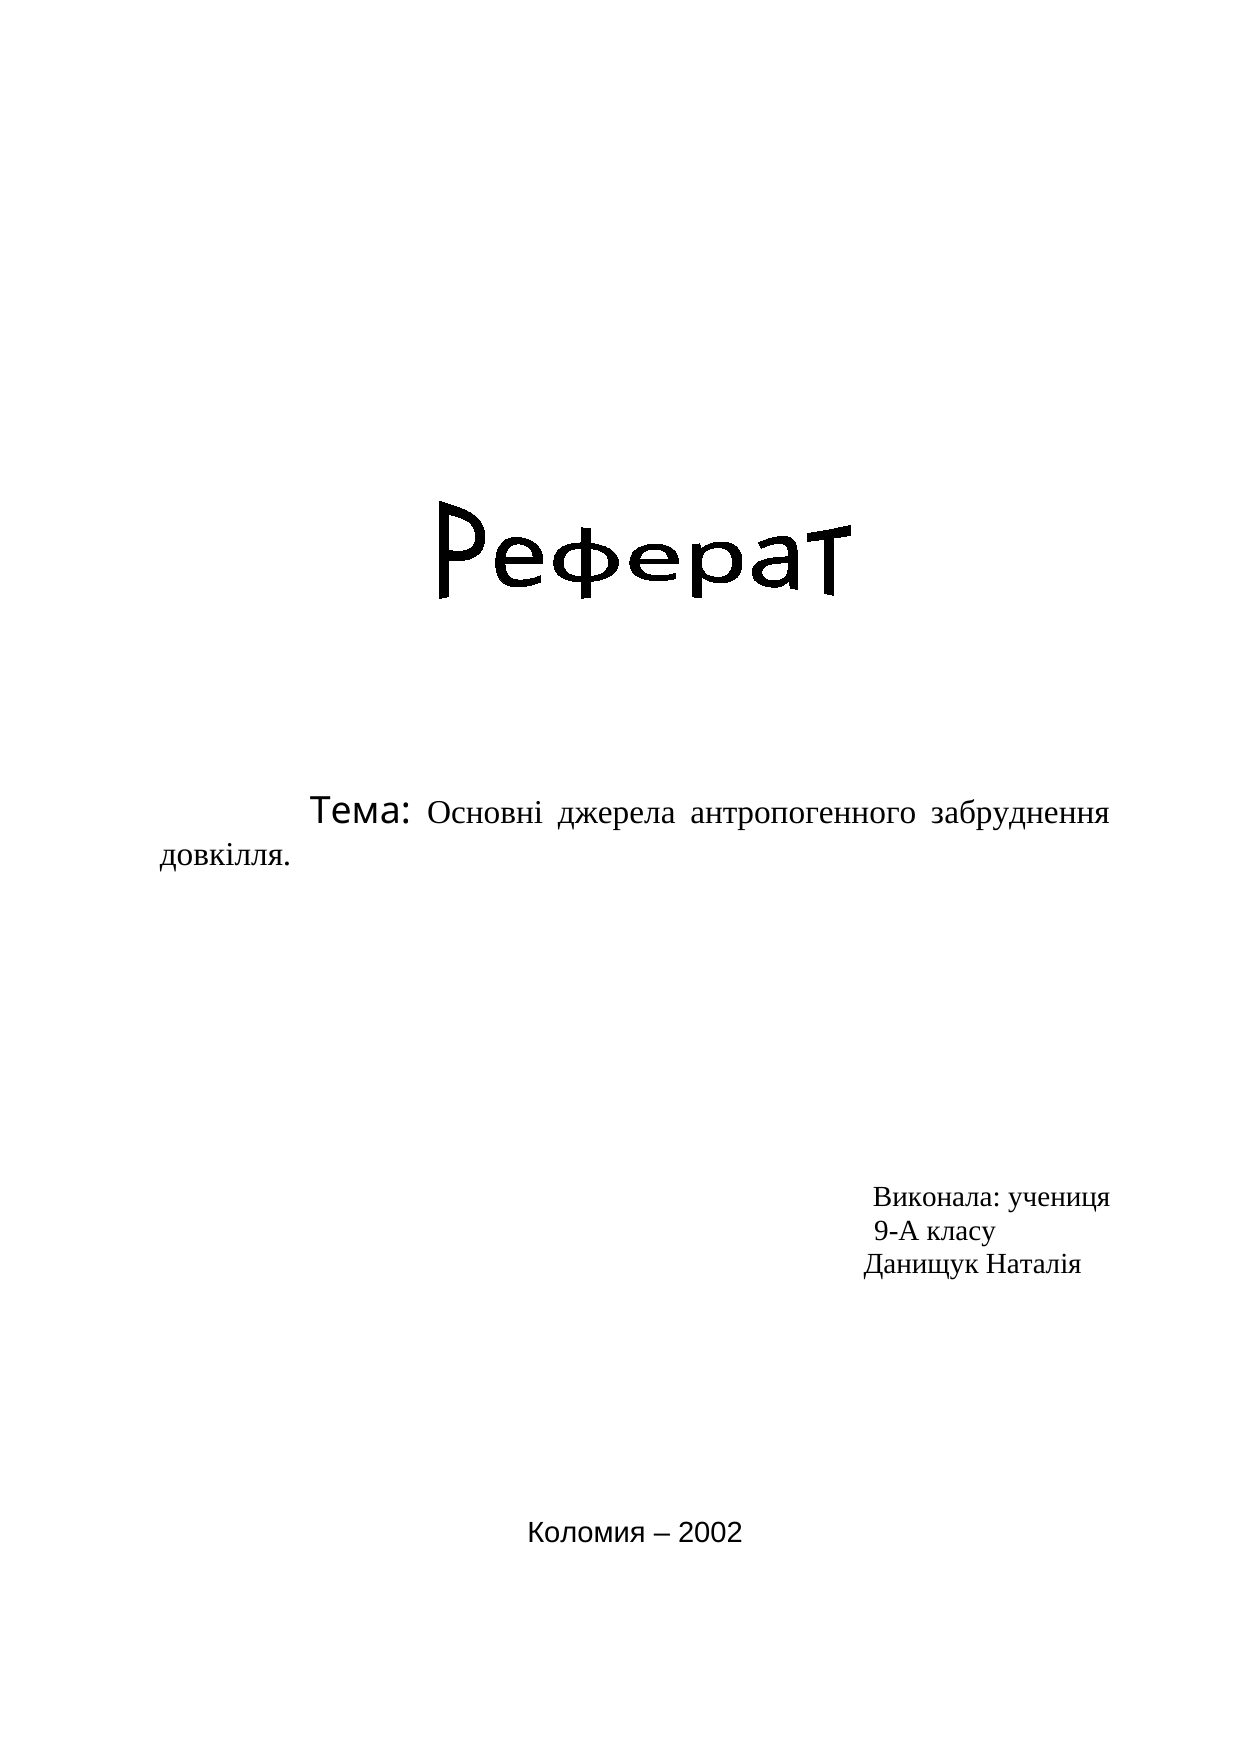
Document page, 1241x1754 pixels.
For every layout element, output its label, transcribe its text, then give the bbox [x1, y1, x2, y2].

subtitle Виконала: учениця [159, 1179, 1110, 1213]
text 9-А класу [159, 1213, 1110, 1247]
text Тема: Основні джерела антропогенного забруднення довкілля. [159, 424, 1110, 873]
text Коломия – 2002 [159, 1515, 1110, 1548]
text Данищук Наталія [834, 1247, 1110, 1280]
